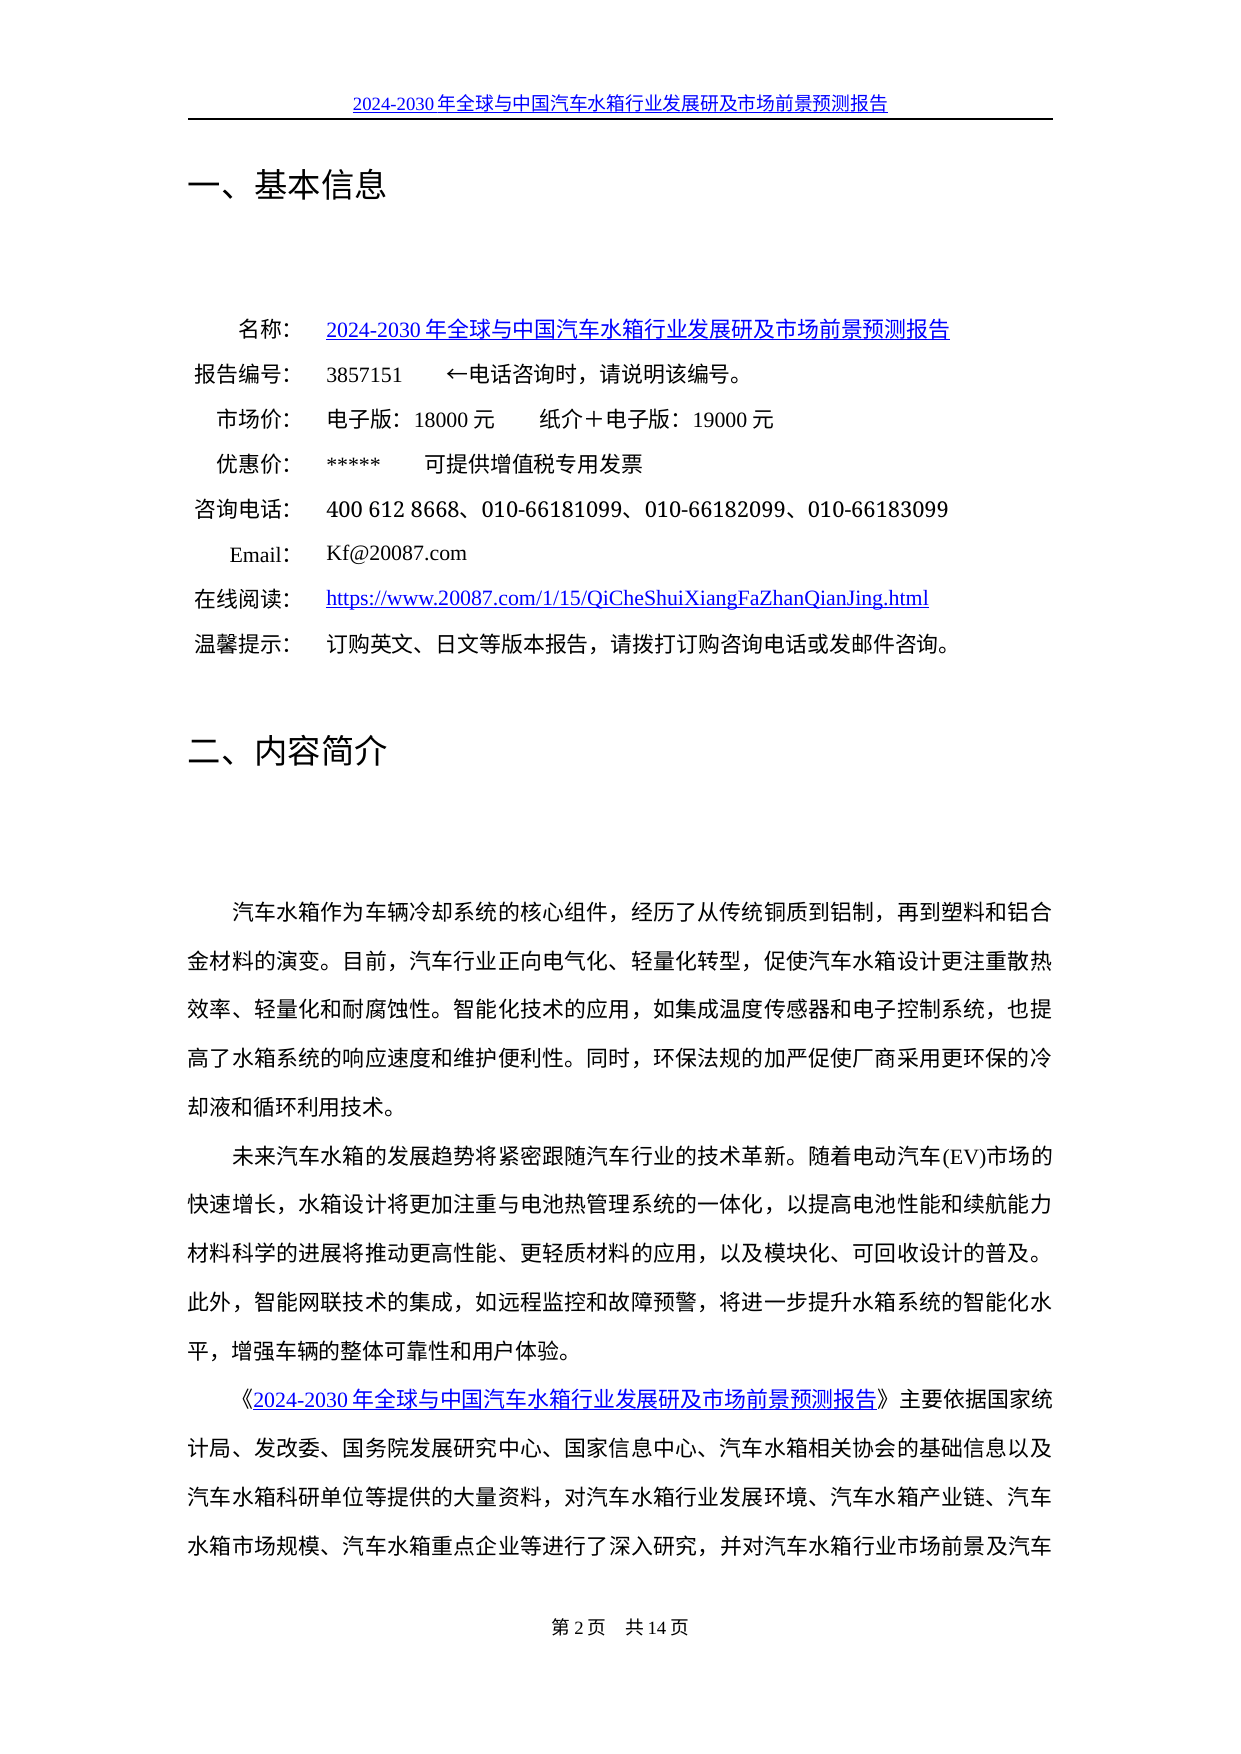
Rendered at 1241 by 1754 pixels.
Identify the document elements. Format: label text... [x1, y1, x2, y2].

table_cell 优惠价： [167, 447, 315, 492]
table_cell [315, 582, 1073, 627]
table_header 名称： [167, 312, 315, 357]
table_cell 报告编号： [167, 357, 315, 402]
table_cell 400 612 8668、010-66181099、010-66182099、010-66183099 [315, 492, 1073, 537]
table_cell 市场价： [167, 402, 315, 447]
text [187, 894, 1053, 1561]
table_cell 订购英文、日文等版本报告，请拨打订购咨询电话或发邮件咨询。 [315, 627, 1073, 672]
table_cell Kf@20087.com [315, 537, 1073, 582]
table_cell 咨询电话： [167, 492, 315, 537]
table_cell ***** 可提供增值税专用发票 [315, 447, 1073, 492]
title 一、基本信息 [187, 150, 1053, 215]
table_cell 在线阅读： [167, 582, 315, 627]
table_header 2024-2030年全球与中国汽车水箱行业发展研及市场前景预测报告 [315, 312, 1073, 357]
table_cell 温馨提示： [167, 627, 315, 672]
table_cell Email： [167, 537, 315, 582]
table_cell 3857151 ←电话咨询时，请说明该编号。 [315, 357, 1073, 402]
table_cell 电子版：18000 元 纸介＋电子版：19000 元 [315, 402, 1073, 447]
title 二、内容简介 [187, 717, 1053, 782]
